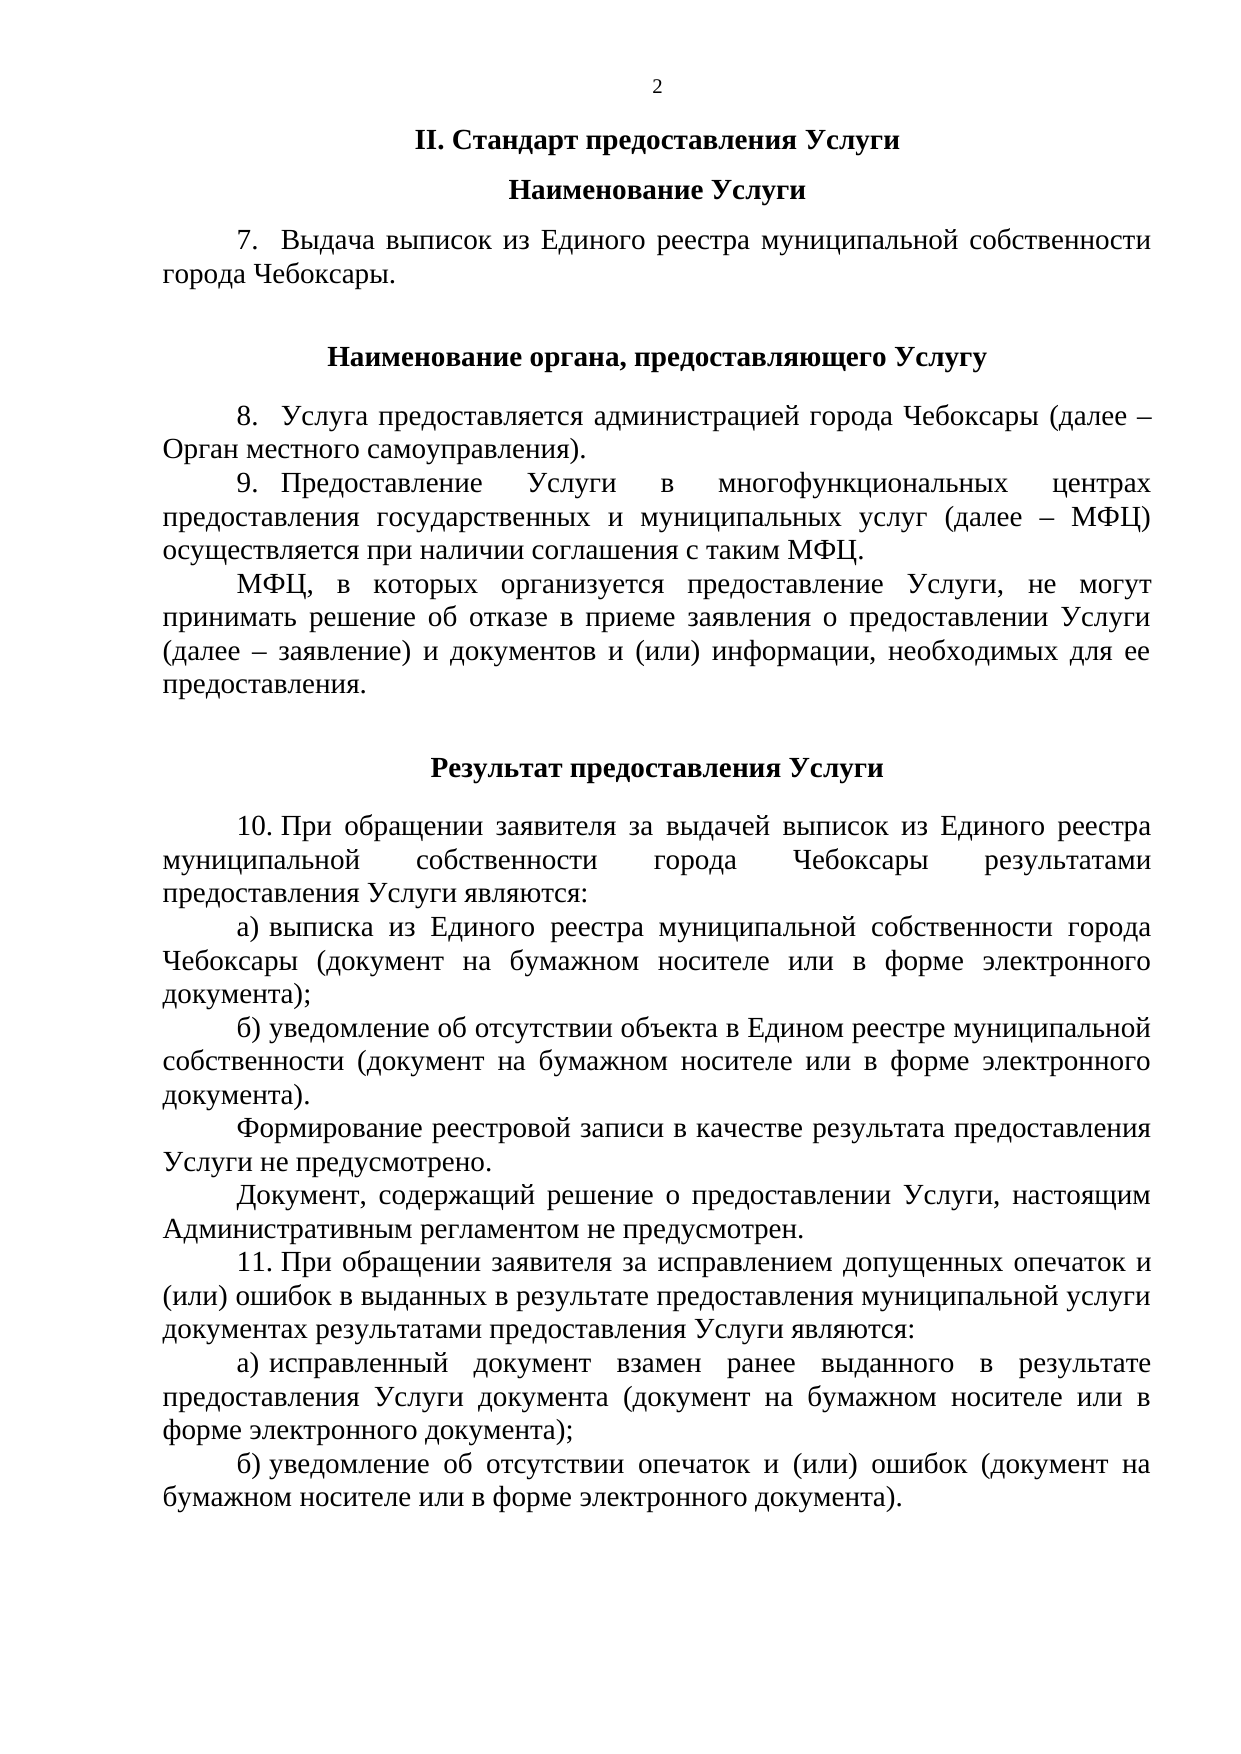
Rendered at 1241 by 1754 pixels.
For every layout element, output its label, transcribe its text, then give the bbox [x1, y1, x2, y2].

list Услуга предоставляется администрацией города Чебоксары (далее – Орган местного самоуправления). [162, 398, 1152, 465]
list уведомление об отсутствии опечаток и (или) ошибок (документ на бумажном носителе или в форме электронного документа). [162, 1446, 1152, 1513]
list исправленный документ взамен ранее выданного в результате предоставления Услуги документа (документ на бумажном носителе или в форме электронного документа); [162, 1345, 1152, 1446]
text МФЦ, в которых организуется предоставление Услуги, не могут принимать решение об отказе в приеме заявления о предоставлении Услуги (далее – заявление) и документов и (или) информации, необходимых для ее предоставления. [162, 566, 1152, 700]
list выписка из Единого реестра муниципальной собственности города Чебоксары (документ на бумажном носителе или в форме электронного документа); [162, 909, 1152, 1010]
list Выдача выписок из Единого реестра муниципальной собственности города Чебоксары. [162, 222, 1152, 289]
list уведомление об отсутствии объекта в Едином реестре муниципальной собственности (документ на бумажном носителе или в форме электронного документа). [162, 1010, 1152, 1110]
text Результат предоставления Услуги [162, 750, 1152, 783]
list При обращении заявителя за выдачей выписок из Единого реестра муниципальной собственности города Чебоксары результатами предоставления Услуги являются: [162, 808, 1152, 909]
list Предоставление Услуги в многофункциональных центрах предоставления государственных и муниципальных услуг (далее – МФЦ) осуществляется при наличии соглашения с таким МФЦ. [162, 465, 1152, 566]
text II. Стандарт предоставления Услуги [162, 122, 1152, 156]
list При обращении заявителя за исправлением допущенных опечаток и (или) ошибок в выданных в результате предоставления муниципальной услуги документах результатами предоставления Услуги являются: [162, 1244, 1152, 1345]
text Формирование реестровой записи в качестве результата предоставления Услуги не предусмотрено. [162, 1110, 1152, 1177]
text Документ, содержащий решение о предоставлении Услуги, настоящим Административным регламентом не предусмотрен. [162, 1177, 1152, 1244]
text Наименование органа, предоставляющего Услугу [162, 339, 1152, 373]
text Наименование Услуги [162, 172, 1152, 206]
